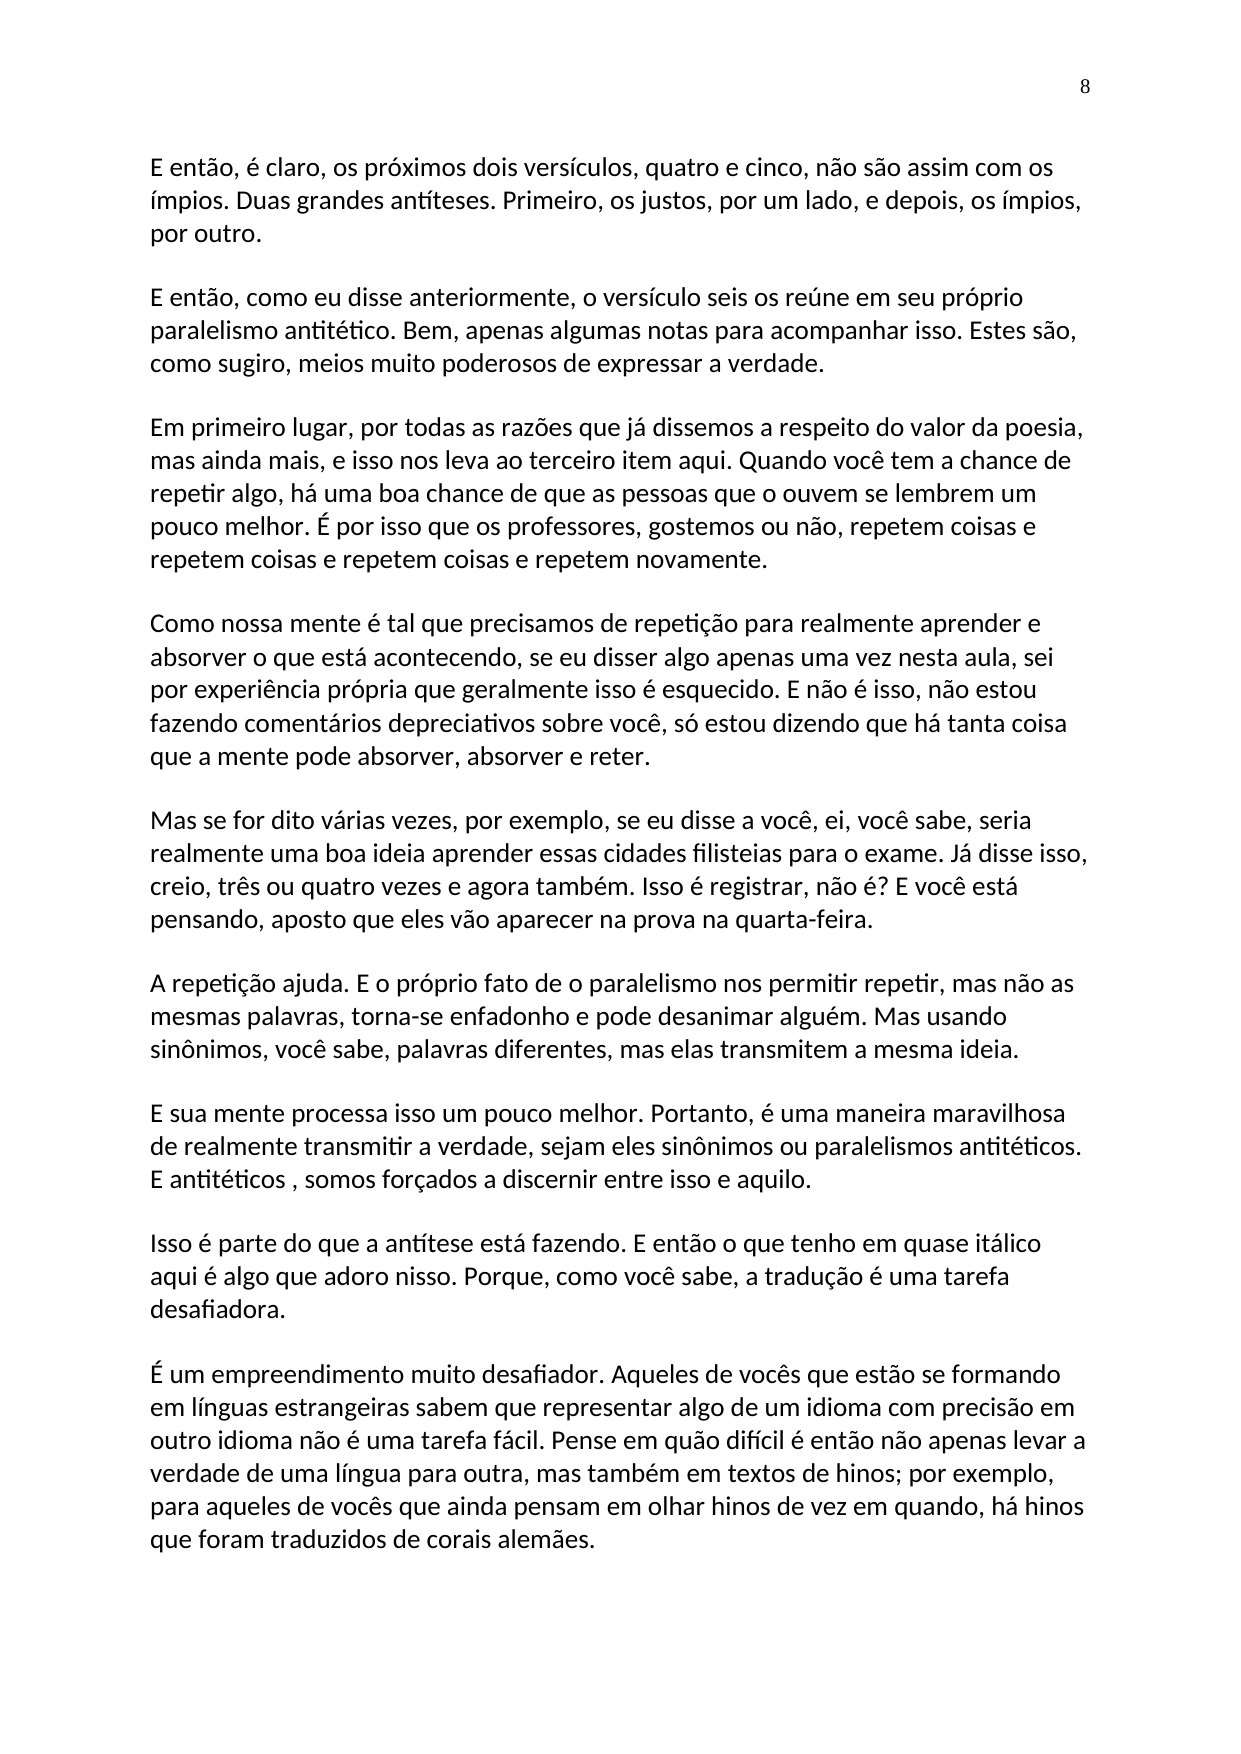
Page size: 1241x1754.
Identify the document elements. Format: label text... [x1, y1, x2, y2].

text Como nossa mente é tal que precisamos de repetição para realmente aprender e absorver o que está acontecendo, se eu disser algo apenas uma vez nesta aula, sei por experiência própria que geralmente isso é esquecido. E não é isso, não estou fazendo comentários depreciativos sobre você, só estou dizendo que há tanta coisa que a mente pode absorver, absorver e reter. [150, 607, 1090, 772]
text É um empreendimento muito desafiador. Aqueles de vocês que estão se formando em línguas estrangeiras sabem que representar algo de um idioma com precisão em outro idioma não é uma tarefa fácil. Pense em quão difícil é então não apenas levar a verdade de uma língua para outra, mas também em textos de hinos; por exemplo, para aqueles de vocês que ainda pensam em olhar hinos de vez em quando, há hinos que foram traduzidos de corais alemães. [150, 1357, 1090, 1555]
text Em primeiro lugar, por todas as razões que já dissemos a respeito do valor da poesia, mas ainda mais, e isso nos leva ao terceiro item aqui. Quando você tem a chance de repetir algo, há uma boa chance de que as pessoas que o ouvem se lembrem um pouco melhor. É por isso que os professores, gostemos ou não, repetem coisas e repetem coisas e repetem coisas e repetem novamente. [150, 410, 1090, 576]
text Isso é parte do que a antítese está fazendo. E então o que tenho em quase itálico aqui é algo que adoro nisso. Porque, como você sabe, a tradução é uma tarefa desafiadora. [150, 1227, 1090, 1326]
text E então, como eu disse anteriormente, o versículo seis os reúne em seu próprio paralelismo antitético. Bem, apenas algumas notas para acompanhar isso. Estes são, como sugiro, meios muito poderosos de expressar a verdade. [150, 280, 1090, 379]
text E sua mente processa isso um pouco melhor. Portanto, é uma maneira maravilhosa de realmente transmitir a verdade, sejam eles sinônimos ou paralelismos antitéticos. E antitéticos , somos forçados a discernir entre isso e aquilo. [150, 1096, 1090, 1195]
text E então, é claro, os próximos dois versículos, quatro e cinco, não são assim com os ímpios. Duas grandes antíteses. Primeiro, os justos, por um lado, e depois, os ímpios, por outro. [150, 150, 1090, 249]
text A repetição ajuda. E o próprio fato de o paralelismo nos permitir repetir, mas não as mesmas palavras, torna-se enfadonho e pode desanimar alguém. Mas usando sinônimos, você sabe, palavras diferentes, mas elas transmitem a mesma ideia. [150, 966, 1090, 1065]
text Mas se for dito várias vezes, por exemplo, se eu disse a você, ei, você sabe, seria realmente uma boa ideia aprender essas cidades filisteias para o exame. Já disse isso, creio, três ou quatro vezes e agora também. Isso é registrar, não é? E você está pensando, aposto que eles vão aparecer na prova na quarta-feira. [150, 803, 1090, 935]
